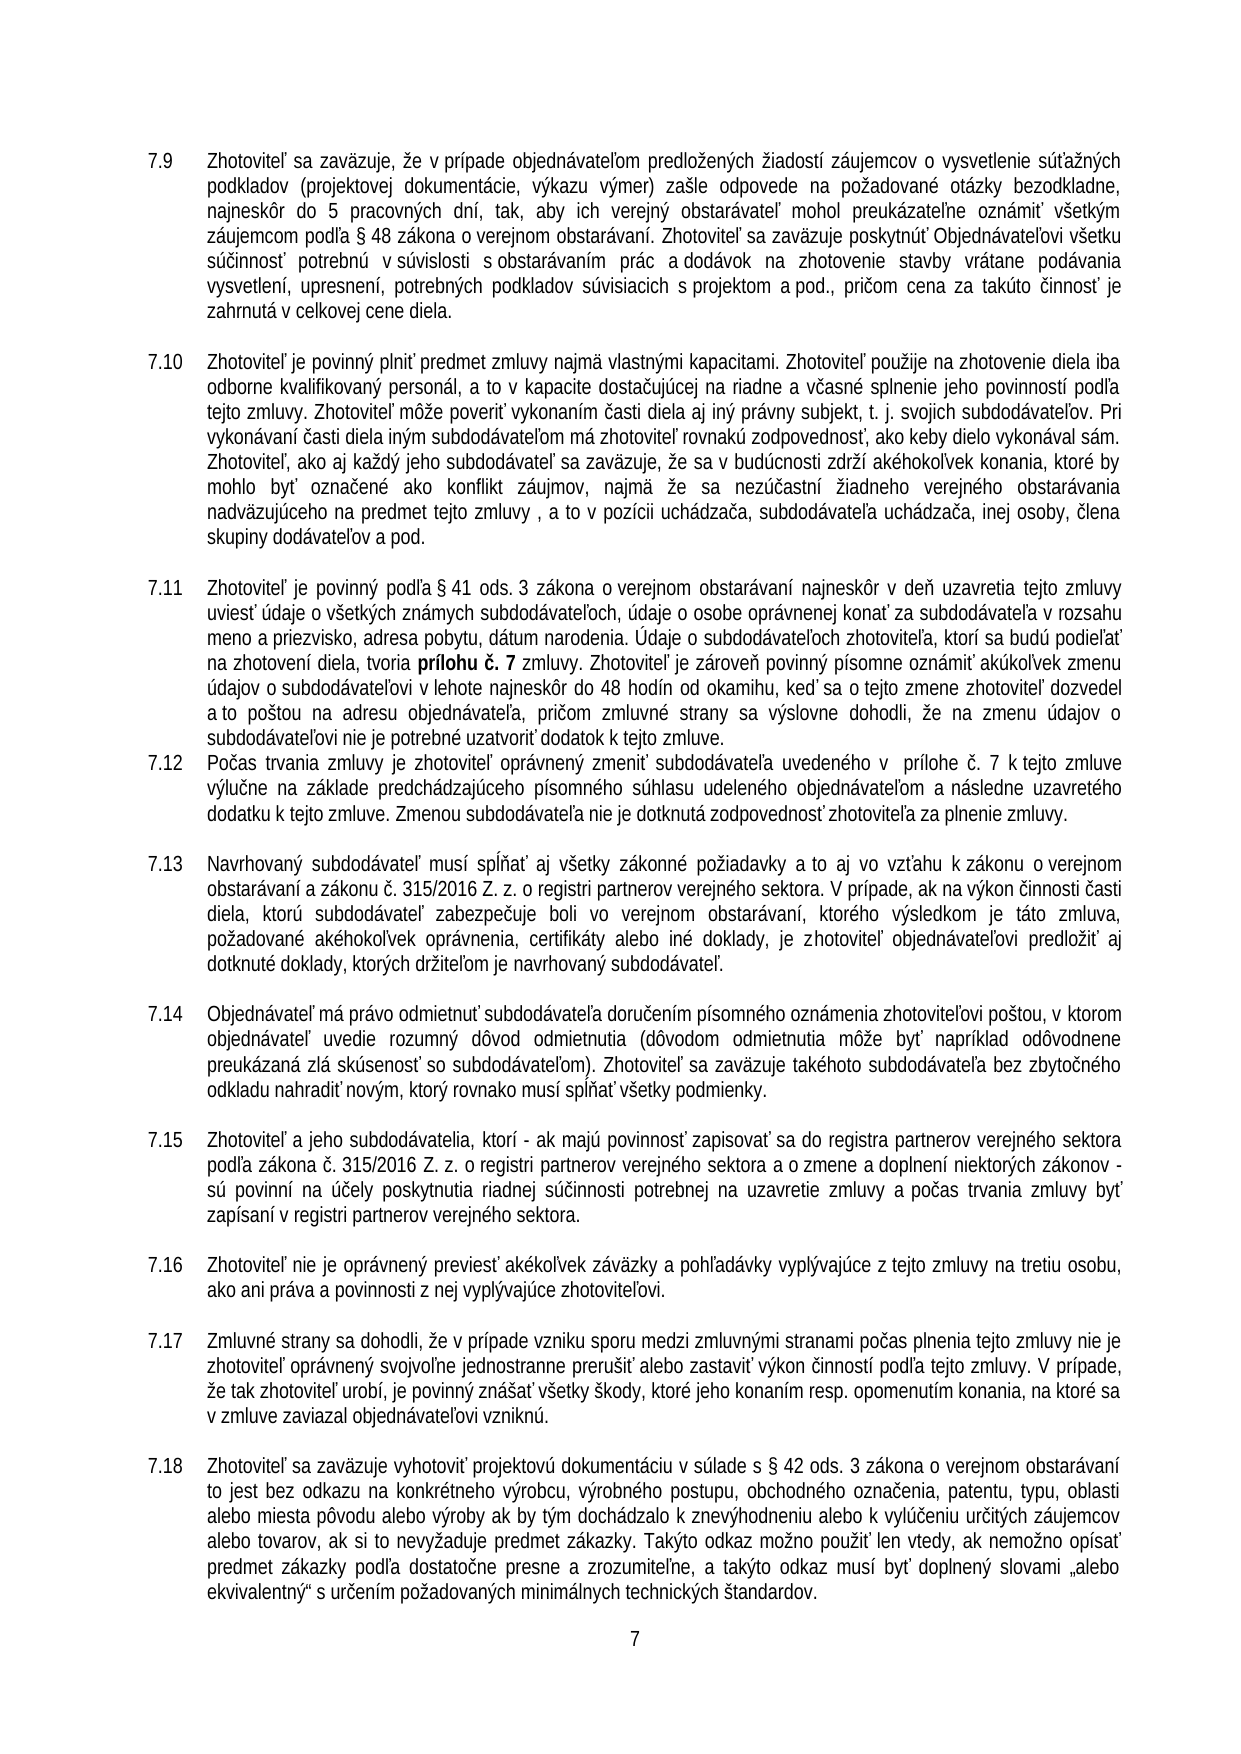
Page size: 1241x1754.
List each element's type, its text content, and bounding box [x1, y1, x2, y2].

list Zhotoviteľ a jeho subdodávatelia, ktorí - ak majú povinnosť zapisovať sa do registra partnerov verejného sektora podľa zákona č. 315/2016 Z. z. o registri partnerov verejného sektora a o zmene a doplnení niektorých zákonov - sú povinní na účely poskytnutia riadnej súčinnosti potrebnej na uzavretie zmluvy a počas trvania zmluvy byť zapísaní v registri partnerov verejného sektora. [148, 1127, 1122, 1227]
list Zhotoviteľ sa zaväzuje, že v prípade objednávateľom predložených žiadostí záujemcov o vysvetlenie súťažných podkladov (projektovej dokumentácie, výkazu výmer) zašle odpovede na požadované otázky bezodkladne, najneskôr do 5 pracovných dní, tak, aby ich verejný obstarávateľ mohol preukázateľne oznámiť všetkým záujemcom podľa § 48 zákona o verejnom obstarávaní. Zhotoviteľ sa zaväzuje poskytnúť Objednávateľovi všetku súčinnosť potrebnú v súvislosti s obstarávaním prác a dodávok na zhotovenie stavby vrátane podávania vysvetlení, upresnení, potrebných podkladov súvisiacich s projektom a pod., pričom cena za takúto činnosť je zahrnutá v celkovej cene diela. [148, 148, 1122, 323]
list Zmluvné strany sa dohodli, že v prípade vzniku sporu medzi zmluvnými stranami počas plnenia tejto zmluvy nie je zhotoviteľ oprávnený svojvoľne jednostranne prerušiť alebo zastaviť výkon činností podľa tejto zmluvy. V prípade, že tak zhotoviteľ urobí, je povinný znášať všetky škody, ktoré jeho konaním resp. opomenutím konania, na ktoré sa v zmluve zaviazal objednávateľovi vzniknú. [148, 1328, 1122, 1428]
list Počas trvania zmluvy je zhotoviteľ oprávnený zmeniť subdodávateľa uvedeného v prílohe č. 7 k tejto zmluve výlučne na základe predchádzajúceho písomného súhlasu udeleného objednávateľom a následne uzavretého dodatku k tejto zmluve. Zmenou subdodávateľa nie je dotknutá zodpovednosť zhotoviteľa za plnenie zmluvy. [148, 750, 1122, 826]
list Zhotoviteľ je povinný podľa § 41 ods. 3 zákona o verejnom obstarávaní najneskôr v deň uzavretia tejto zmluvy uviesť údaje o všetkých známych subdodávateľoch, údaje o osobe oprávnenej konať za subdodávateľa v rozsahu meno a priezvisko, adresa pobytu, dátum narodenia. Údaje o subdodávateľoch zhotoviteľa, ktorí sa budú podieľať na zhotovení diela, tvoria prílohu č. 7 zmluvy. Zhotoviteľ je zároveň povinný písomne oznámiť akúkoľvek zmenu údajov o subdodávateľovi v lehote najneskôr do 48 hodín od okamihu, keď sa o tejto zmene zhotoviteľ dozvedel a to poštou na adresu objednávateľa, pričom zmluvné strany sa výslovne dohodli, že na zmenu údajov o subdodávateľovi nie je potrebné uzatvoriť dodatok k tejto zmluve. [148, 574, 1122, 750]
list Zhotoviteľ nie je oprávnený previesť akékoľvek záväzky a pohľadávky vyplývajúce z tejto zmluvy na tretiu osobu, ako ani práva a povinnosti z nej vyplývajúce zhotoviteľovi. [148, 1252, 1122, 1302]
list Zhotoviteľ je povinný plniť predmet zmluvy najmä vlastnými kapacitami. Zhotoviteľ použije na zhotovenie diela iba odborne kvalifikovaný personál, a to v kapacite dostačujúcej na riadne a včasné splnenie jeho povinností podľa tejto zmluvy. Zhotoviteľ môže poveriť vykonaním časti diela aj iný právny subjekt, t. j. svojich subdodávateľov. Pri vykonávaní časti diela iným subdodávateľom má zhotoviteľ rovnakú zodpovednosť, ako keby dielo vykonával sám. Zhotoviteľ, ako aj každý jeho subdodávateľ sa zaväzuje, že sa v budúcnosti zdrží akéhokoľvek konania, ktoré by mohlo byť označené ako konflikt záujmov, najmä že sa nezúčastní žiadneho verejného obstarávania nadväzujúceho na predmet tejto zmluvy , a to v pozícii uchádzača, subdodávateľa uchádzača, inej osoby, člena skupiny dodávateľov a pod. [148, 348, 1122, 549]
list Navrhovaný subdodávateľ musí spĺňať aj všetky zákonné požiadavky a to aj vo vzťahu k zákonu o verejnom obstarávaní a zákonu č. 315/2016 Z. z. o registri partnerov verejného sektora. V prípade, ak na výkon činnosti časti diela, ktorú subdodávateľ zabezpečuje boli vo verejnom obstarávaní, ktorého výsledkom je táto zmluva, požadované akéhokoľvek oprávnenia, certifikáty alebo iné doklady, je zhotoviteľ objednávateľovi predložiť aj dotknuté doklady, ktorých držiteľom je navrhovaný subdodávateľ. [148, 851, 1122, 976]
list Zhotoviteľ sa zaväzuje vyhotoviť projektovú dokumentáciu v súlade s § 42 ods. 3 zákona o verejnom obstarávaní to jest bez odkazu na konkrétneho výrobcu, výrobného postupu, obchodného označenia, patentu, typu, oblasti alebo miesta pôvodu alebo výroby ak by tým dochádzalo k znevýhodneniu alebo k vylúčeniu určitých záujemcov alebo tovarov, ak si to nevyžaduje predmet zákazky. Takýto odkaz možno použiť len vtedy, ak nemožno opísať predmet zákazky podľa dostatočne presne a zrozumiteľne, a takýto odkaz musí byť doplnený slovami „alebo ekvivalentný“ s určením požadovaných minimálnych technických štandardov. [148, 1453, 1122, 1604]
list Objednávateľ má právo odmietnuť subdodávateľa doručením písomného oznámenia zhotoviteľovi poštou, v ktorom objednávateľ uvedie rozumný dôvod odmietnutia (dôvodom odmietnutia môže byť napríklad odôvodnene preukázaná zlá skúsenosť so subdodávateľom). Zhotoviteľ sa zaväzuje takéhoto subdodávateľa bez zbytočného odkladu nahradiť novým, ktorý rovnako musí spĺňať všetky podmienky. [148, 1001, 1122, 1102]
